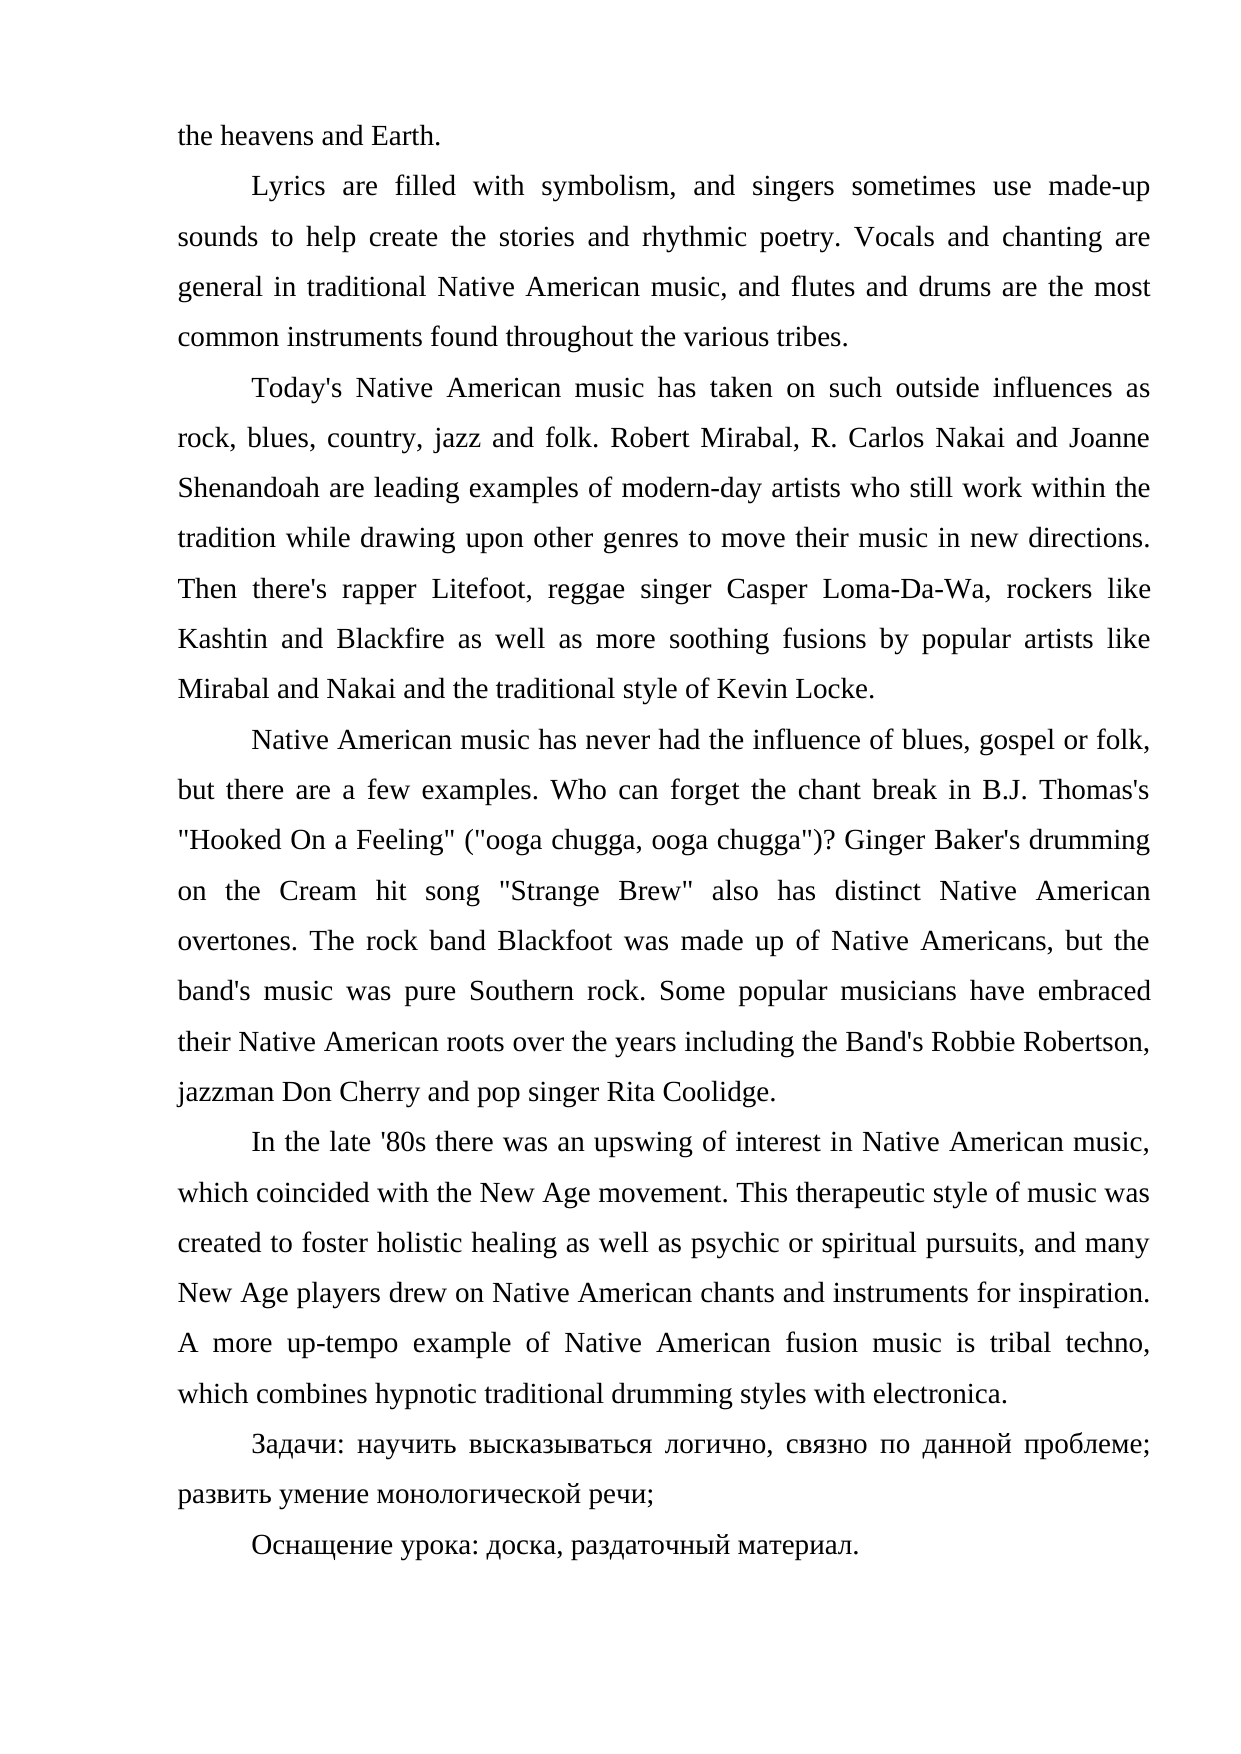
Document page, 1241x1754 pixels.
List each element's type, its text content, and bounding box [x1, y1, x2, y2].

text Today's Native American music has taken on such outside influences as rock, blues, country, jazz and folk. Robert Mirabal, R. Carlos Nakai and Joanne Shenandoah are leading examples of modern-day artists who still work within the tradition while drawing upon other genres to move their music in new directions. Then there's rapper Litefoot, reggae singer Casper Loma-Da-Wa, rockers like Kashtin and Blackfire as well as more soothing fusions by popular artists like Mirabal and Nakai and the traditional style of Kevin Locke. [177, 370, 1152, 705]
text Задачи: научить высказываться логично, связно по данной проблеме; развить умение монологической речи; [177, 1426, 1152, 1510]
text Оснащение урока: доска, раздаточный материал. [177, 1527, 1152, 1560]
text In the late '80s there was an upswing of interest in Native American music, which coincided with the New Age movement. This therapeutic style of music was created to foster holistic healing as well as psychic or spiritual pursuits, and many New Age players drew on Native American chants and instruments for inspiration. A more up-tempo example of Native American fusion music is tribal techno, which combines hypnotic traditional drumming styles with electronica. [177, 1124, 1152, 1409]
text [177, 118, 1152, 152]
text Native American music has never had the influence of blues, gospel or folk, but there are a few examples. Who can forget the chant break in B.J. Thomas's "Hooked On a Feeling" ("ooga chugga, ooga chugga")? Ginger Baker's drumming on the Cream hit song "Strange Brew" also has distinct Native American overtones. The rock band Blackfoot was made up of Native Americans, but the band's music was pure Southern rock. Some popular musicians have embraced their Native American roots over the years including the Band's Robbie Robertson, jazzman Don Cherry and pop singer Rita Coolidge. [177, 722, 1152, 1108]
text Lyrics are filled with symbolism, and singers sometimes use made-up sounds to help create the stories and rhythmic poetry. Vocals and chanting are general in traditional Native American music, and flutes and drums are the most common instruments found throughout the various tribes. [177, 168, 1152, 353]
